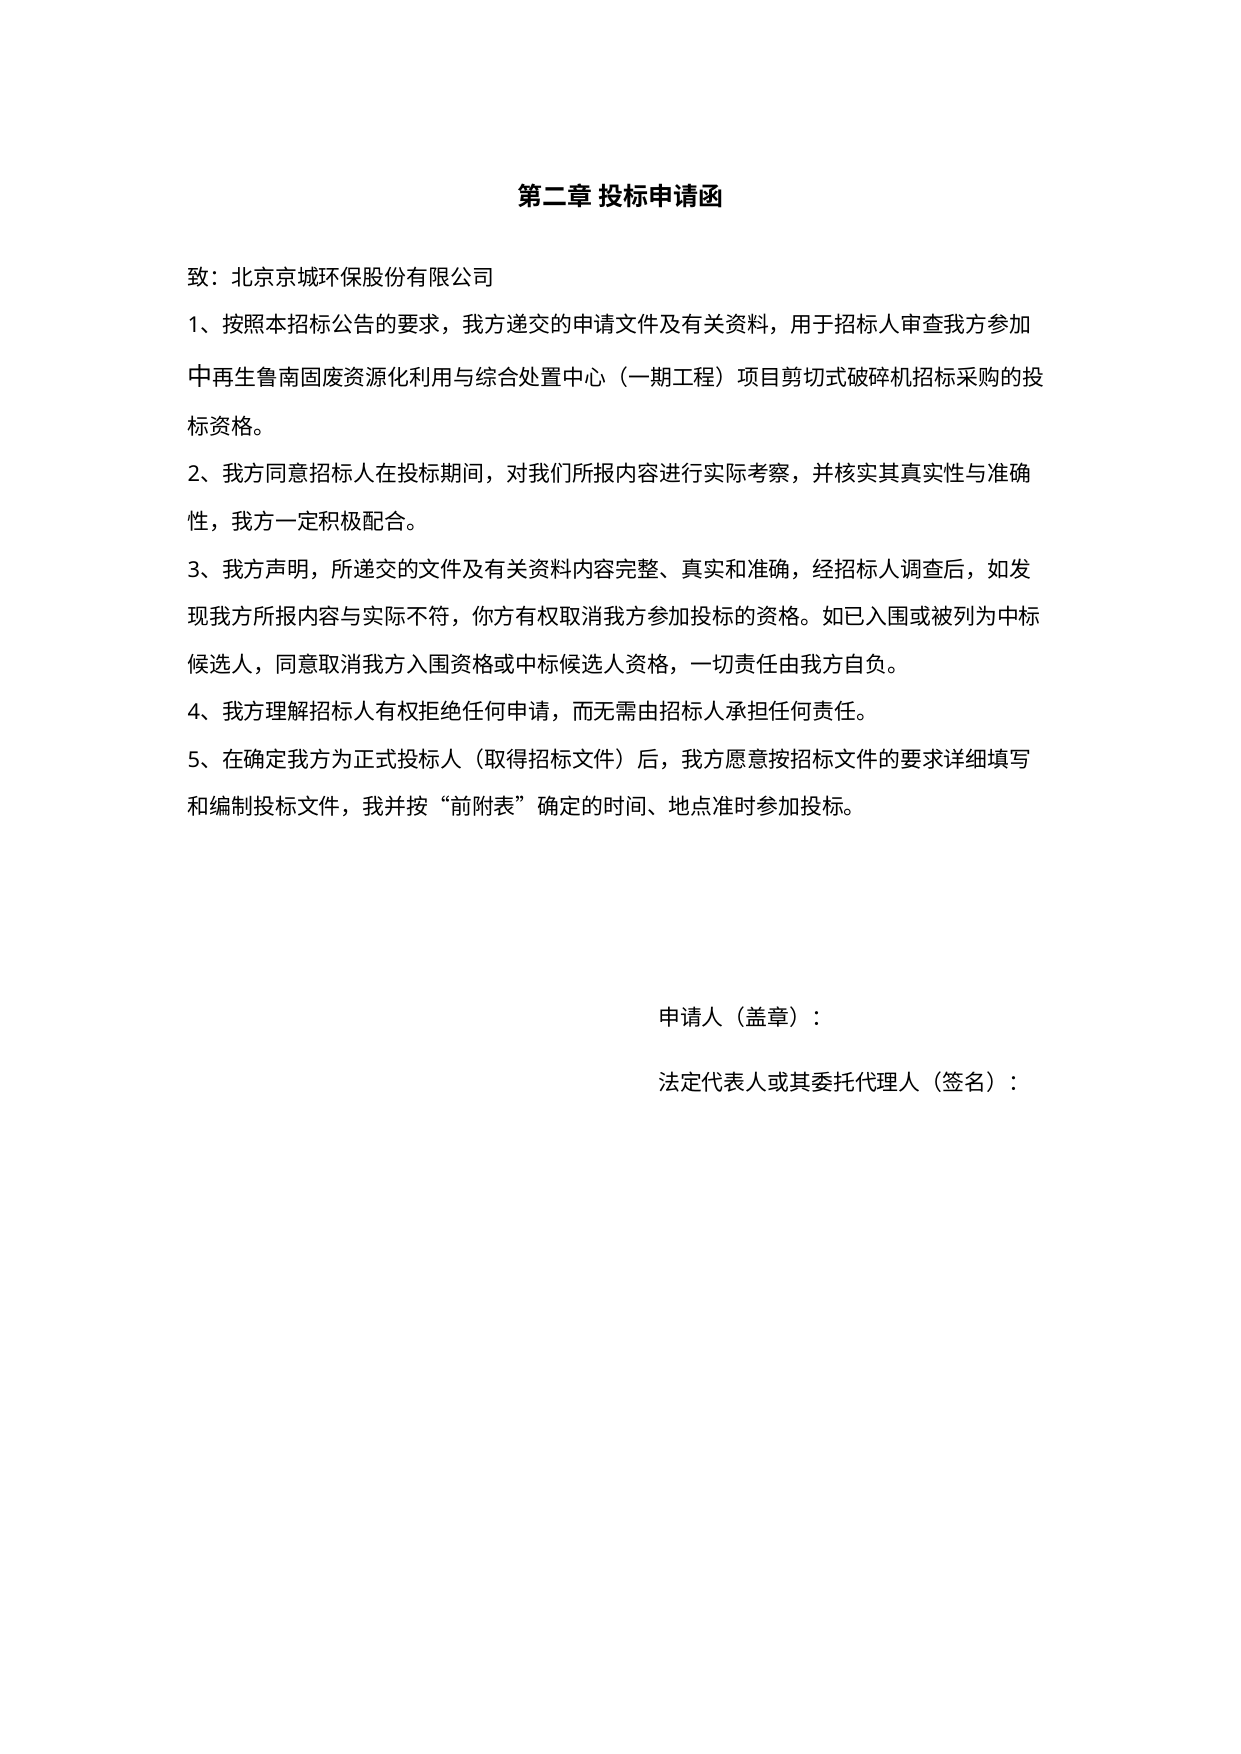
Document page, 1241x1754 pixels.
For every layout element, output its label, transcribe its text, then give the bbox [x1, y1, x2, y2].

subtitle 第二章 投标申请函 [187, 162, 1053, 227]
text 2、我方同意招标人在投标期间，对我们所报内容进行实际考察，并核实其真实性与准确性，我方一定积极配合。 [187, 456, 1053, 536]
text 申请人（盖章）： [187, 999, 1069, 1032]
text 致：北京京城环保股份有限公司 [187, 259, 1053, 291]
text 法定代表人或其委托代理人（签名）： [187, 1064, 1069, 1097]
text 1、按照本招标公告的要求，我方递交的申请文件及有关资料，用于招标人审查我方参加中再生鲁南固废资源化利用与综合处置中心（一期工程）项目剪切式破碎机招标采购的投标资格。 [187, 307, 1053, 441]
text 5、在确定我方为正式投标人（取得招标文件）后，我方愿意按招标文件的要求详细填写和编制投标文件，我并按“前附表”确定的时间、地点准时参加投标。 [187, 742, 1053, 821]
text 3、我方声明，所递交的文件及有关资料内容完整、真实和准确，经招标人调查后，如发现我方所报内容与实际不符，你方有权取消我方参加投标的资格。如已入围或被列为中标候选人，同意取消我方入围资格或中标候选人资格，一切责任由我方自负。 [187, 552, 1053, 678]
text 4、我方理解招标人有权拒绝任何申请，而无需由招标人承担任何责任。 [187, 694, 1053, 726]
